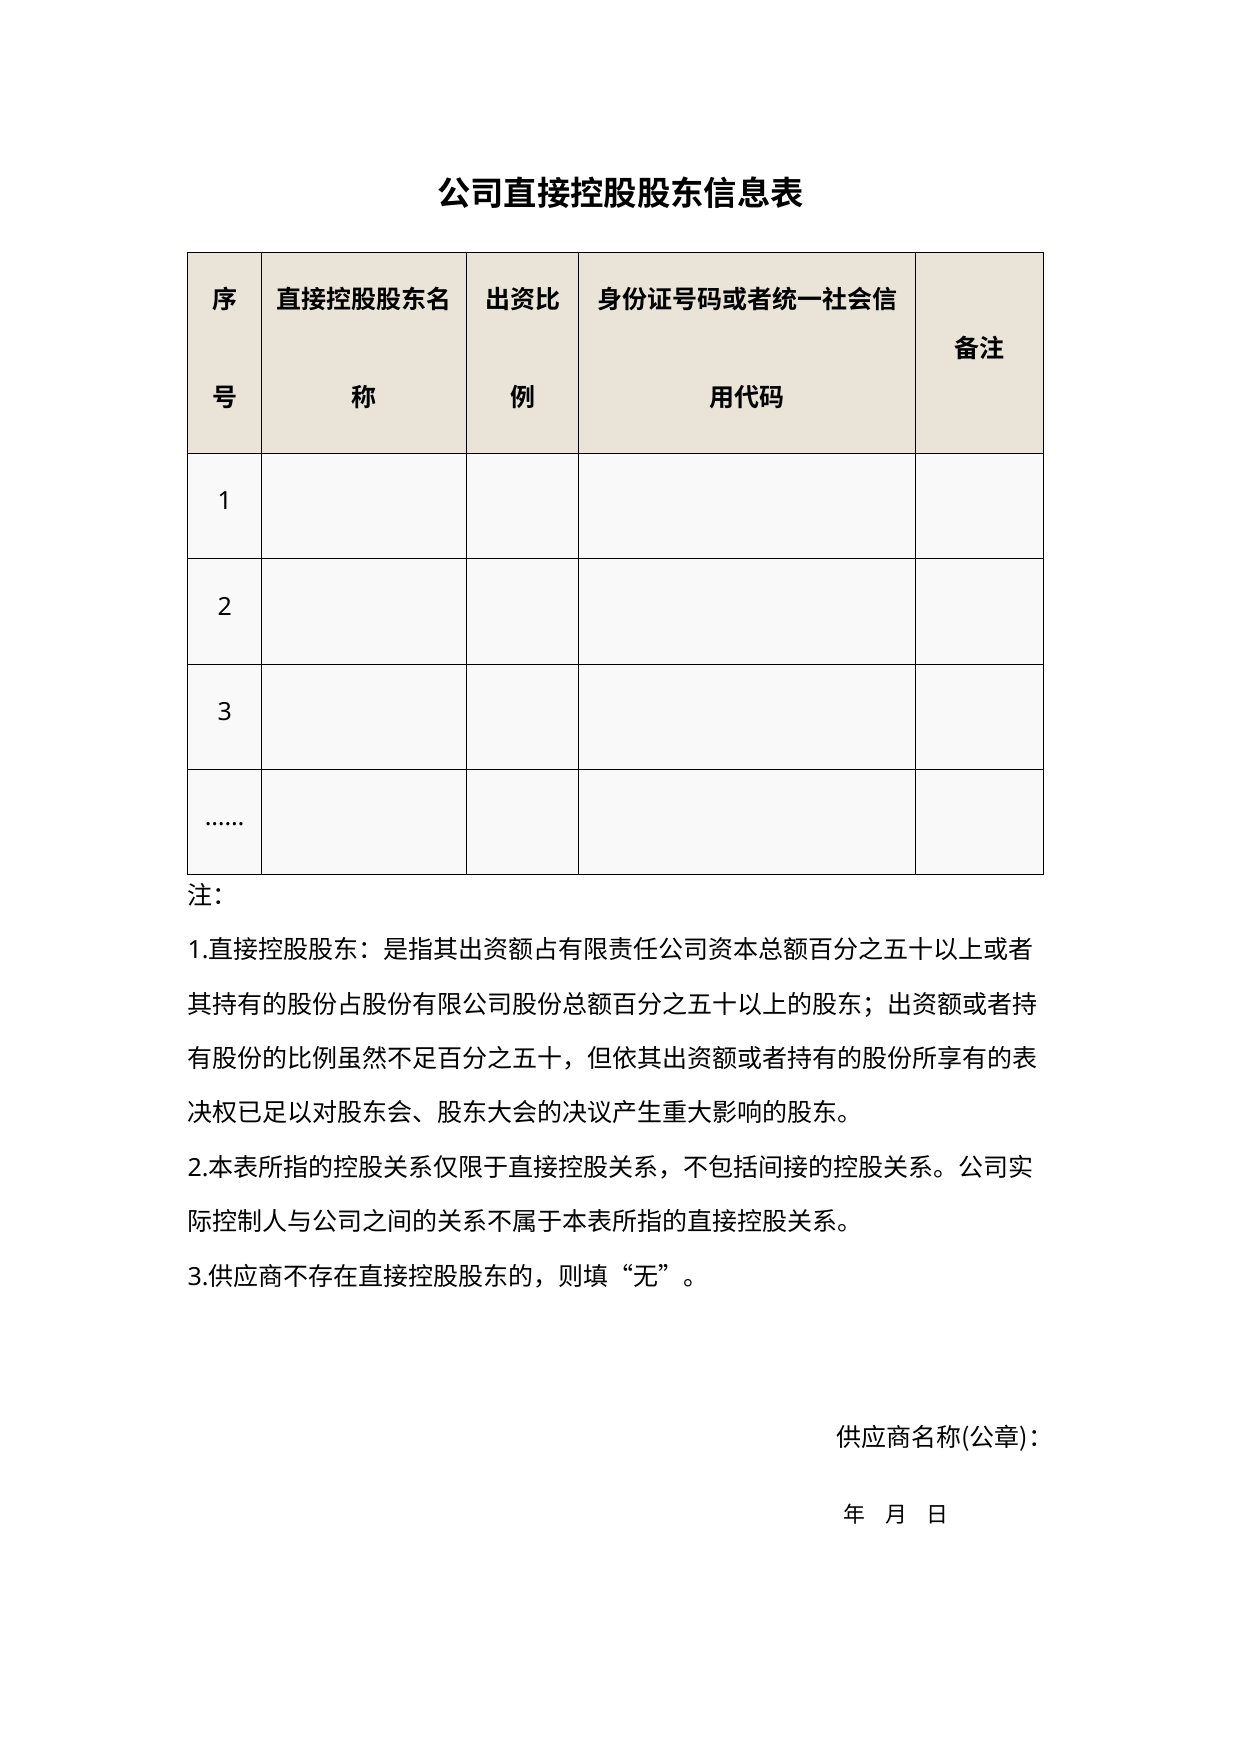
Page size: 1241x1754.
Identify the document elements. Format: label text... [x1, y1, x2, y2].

table_cell [916, 454, 1043, 558]
table_cell 3 [188, 665, 261, 769]
text 供应商名称(公章)： [674, 1418, 1053, 1454]
table_cell [579, 665, 915, 769]
text 注： [187, 875, 1053, 912]
table_cell …… [188, 770, 261, 874]
table_cell [262, 665, 466, 769]
text 2.本表所指的控股关系仅限于直接控股关系，不包括间接的控股关系。公司实际控制人与公司之间的关系不属于本表所指的直接控股关系。 [187, 1147, 1053, 1238]
text 公司直接控股股东信息表 [187, 167, 1053, 215]
table_cell [579, 770, 915, 874]
table_header 直接控股股东名称 [262, 253, 466, 453]
table_cell 1 [188, 454, 261, 558]
table_cell 2 [188, 559, 261, 664]
table_cell [916, 770, 1043, 874]
table_cell [467, 770, 578, 874]
text 年 月 日 [187, 1497, 1053, 1529]
table_cell [262, 770, 466, 874]
table_cell [467, 665, 578, 769]
text 1.直接控股股东：是指其出资额占有限责任公司资本总额百分之五十以上或者其持有的股份占股份有限公司股份总额百分之五十以上的股东；出资额或者持有股份的比例虽然不足百分之五十，但依其出资额或者持有的股份所享有的表决权已足以对股东会、股东大会的决议产生重大影响的股东。 [187, 930, 1053, 1129]
table_cell [262, 559, 466, 664]
table_cell [579, 559, 915, 664]
table_header 身份证号码或者统一社会信用代码 [579, 253, 915, 453]
table_cell [262, 454, 466, 558]
table_cell [916, 665, 1043, 769]
table_header 备注 [916, 253, 1043, 453]
table_header 序号 [188, 253, 261, 453]
table_cell [579, 454, 915, 558]
table_cell [916, 559, 1043, 664]
table_cell [467, 454, 578, 558]
table_cell [467, 559, 578, 664]
text 3.供应商不存在直接控股股东的，则填“无”。 [187, 1256, 1053, 1292]
table_header 出资比例 [467, 253, 578, 453]
